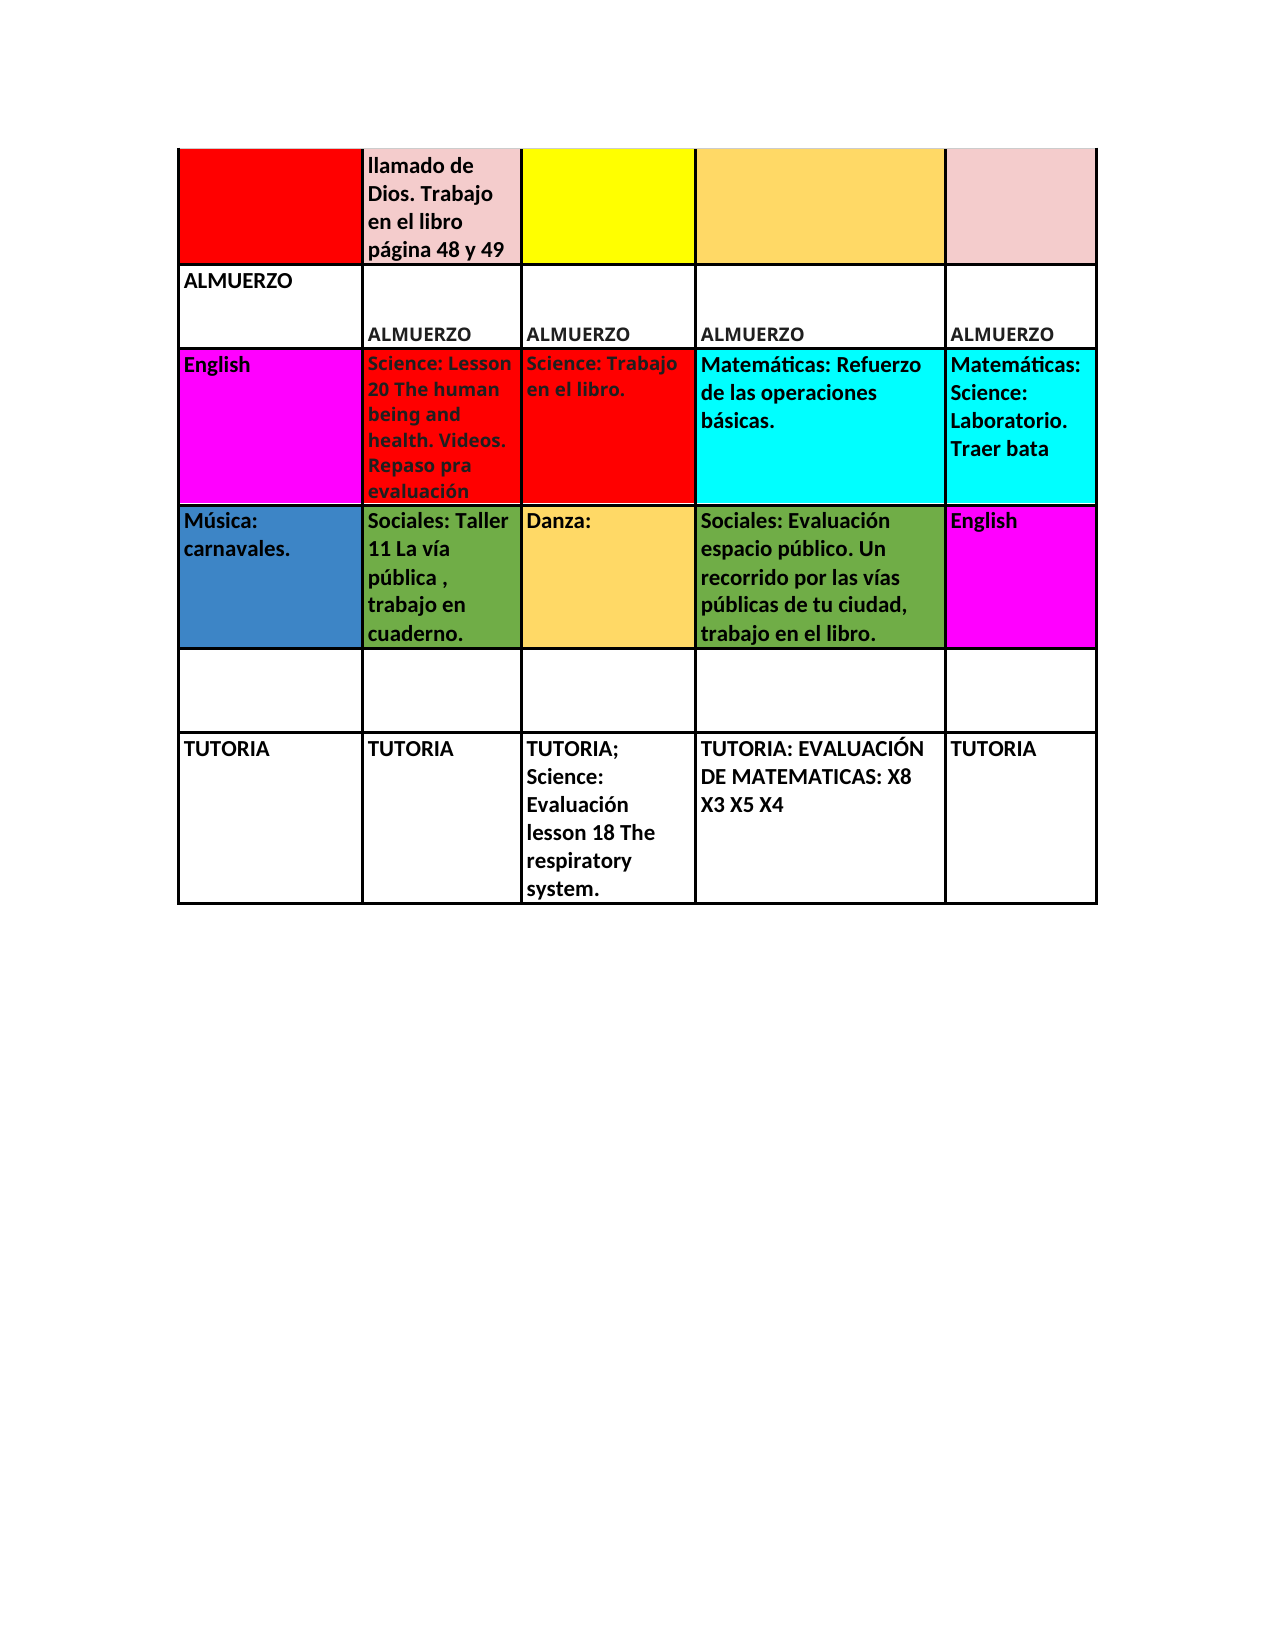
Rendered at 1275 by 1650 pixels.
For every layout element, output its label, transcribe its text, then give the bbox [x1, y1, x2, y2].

table_cell [697, 650, 944, 731]
table_cell English [947, 507, 1095, 647]
table_cell Science: Lesson 20 The human being and health. Videos. Repaso pra evaluación [364, 350, 520, 503]
table_cell [180, 650, 361, 731]
table_cell Danza: [523, 507, 694, 647]
table_cell ALMUERZO [180, 266, 361, 347]
table_cell Sociales: Evaluación espacio público. Un recorrido por las vías públicas de tu ciudad, trabajo en el libro. [697, 507, 944, 647]
table_cell Science: Trabajo en el libro. [523, 350, 694, 503]
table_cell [697, 149, 944, 263]
table_cell Música: carnavales. [180, 507, 361, 647]
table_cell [523, 149, 694, 263]
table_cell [947, 149, 1095, 263]
table_cell ALMUERZO [947, 266, 1095, 347]
table_cell TUTORIA [947, 734, 1095, 902]
table_cell TUTORIA; Science: Evaluación lesson 18 The respiratory system. [523, 734, 694, 902]
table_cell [180, 149, 361, 263]
table_cell ALMUERZO [523, 266, 694, 347]
table_cell TUTORIA [180, 734, 361, 902]
table_cell ALMUERZO [364, 266, 520, 347]
table_cell Matemáticas: Science: Laboratorio. Traer bata [947, 350, 1095, 503]
table_cell [947, 650, 1095, 731]
table_cell [523, 650, 694, 731]
table_cell ALMUERZO [697, 266, 944, 347]
table_cell TUTORIA [364, 734, 520, 902]
table_cell Matemáticas: Refuerzo de las operaciones básicas. [697, 350, 944, 503]
table_cell English [180, 350, 361, 503]
table_cell [364, 650, 520, 731]
table_cell TUTORIA: EVALUACIÓN DE MATEMATICAS: X8 X3 X5 X4 [697, 734, 944, 902]
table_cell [364, 149, 520, 263]
table_cell Sociales: Taller 11 La vía pública , trabajo en cuaderno. [364, 507, 520, 647]
